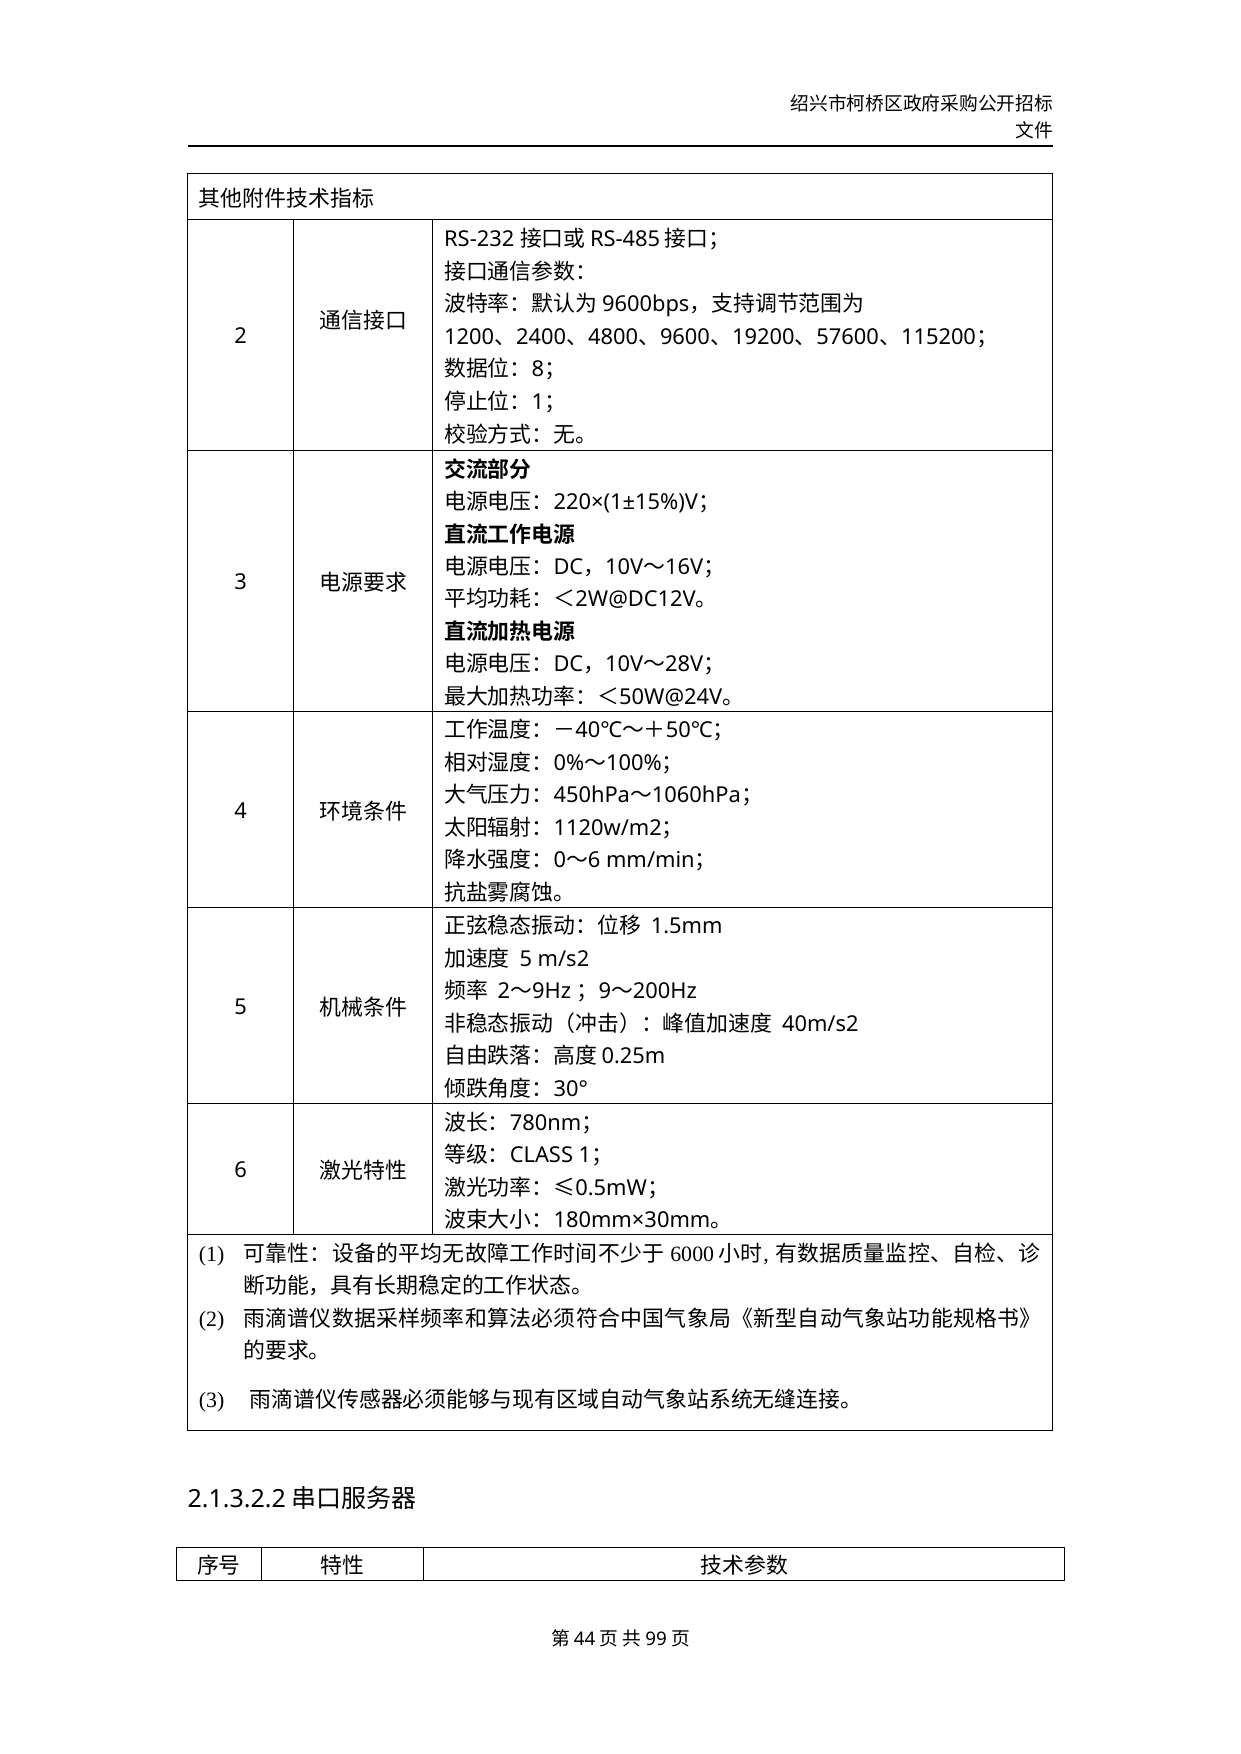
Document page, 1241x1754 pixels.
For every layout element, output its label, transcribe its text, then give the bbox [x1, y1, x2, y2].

table_cell 机械条件 [294, 908, 432, 1103]
table_cell 电源要求 [294, 451, 432, 711]
table_cell 交流部分 电源电压：220×(1±15%)V； 直流工作电源 电源电压：DC，10V～16V； 平均功耗：＜2W@DC12V。 直流加热电源 电源电压：DC，10V～28V； 最大加热功率：＜50W@24V。 [433, 451, 1052, 711]
table_cell 5 [188, 908, 293, 1103]
table_cell 工作温度：－40℃～＋50℃； 相对湿度：0%～100%； 大气压力：450hPa～1060hPa； 太阳辐射：1120w/m2； 降水强度：0～6 mm/min； 抗盐雾腐蚀。 [433, 712, 1052, 907]
text 2.1.3.2.2串口服务器 [187, 1464, 1053, 1529]
table_cell 其他附件技术指标 [188, 174, 1052, 219]
table_cell 正弦稳态振动：位移 1.5mm 加速度 5 m/s2 频率 2～9Hz ；9～200Hz 非稳态振动（冲击）：峰值加速度 40m/s2 自由跌落：高度0.25m 倾跌角度：30° [433, 908, 1052, 1103]
table_cell 激光特性 [294, 1104, 432, 1234]
table_cell 环境条件 [294, 712, 432, 907]
table_cell 2 [188, 220, 293, 450]
table_cell RS-232 接口或RS-485接口； 接口通信参数： 波特率：默认为 9600bps，支持调节范围为 1200、2400、4800、9600、19200、57600、115200； 数据位：8； 停止位：1； 校验方式：无。 [433, 220, 1052, 450]
table_cell 6 [188, 1104, 293, 1234]
table_cell 通信接口 [294, 220, 432, 450]
table_cell 4 [188, 712, 293, 907]
table_header 序号 [177, 1548, 261, 1580]
table_header 技术参数 [424, 1548, 1064, 1580]
table_cell 波长：780nm； 等级：CLASS 1； 激光功率：≤0.5mW； 波束大小：180mm×30mm。 [433, 1104, 1052, 1234]
table_header 特性 [262, 1548, 423, 1580]
table_cell 3 [188, 451, 293, 711]
table_cell 可靠性：设备的平均无故障工作时间不少于6000小时, 有数据质量监控、自检、诊断功能，具有长期稳定的工作状态。 雨滴谱仪数据采样频率和算法必须符合中国气象局《新型自动气象站功能规格书》的要求。 雨滴谱仪传感器必须能够与现有区域自动气象站系统无缝连接。 [188, 1235, 1052, 1430]
